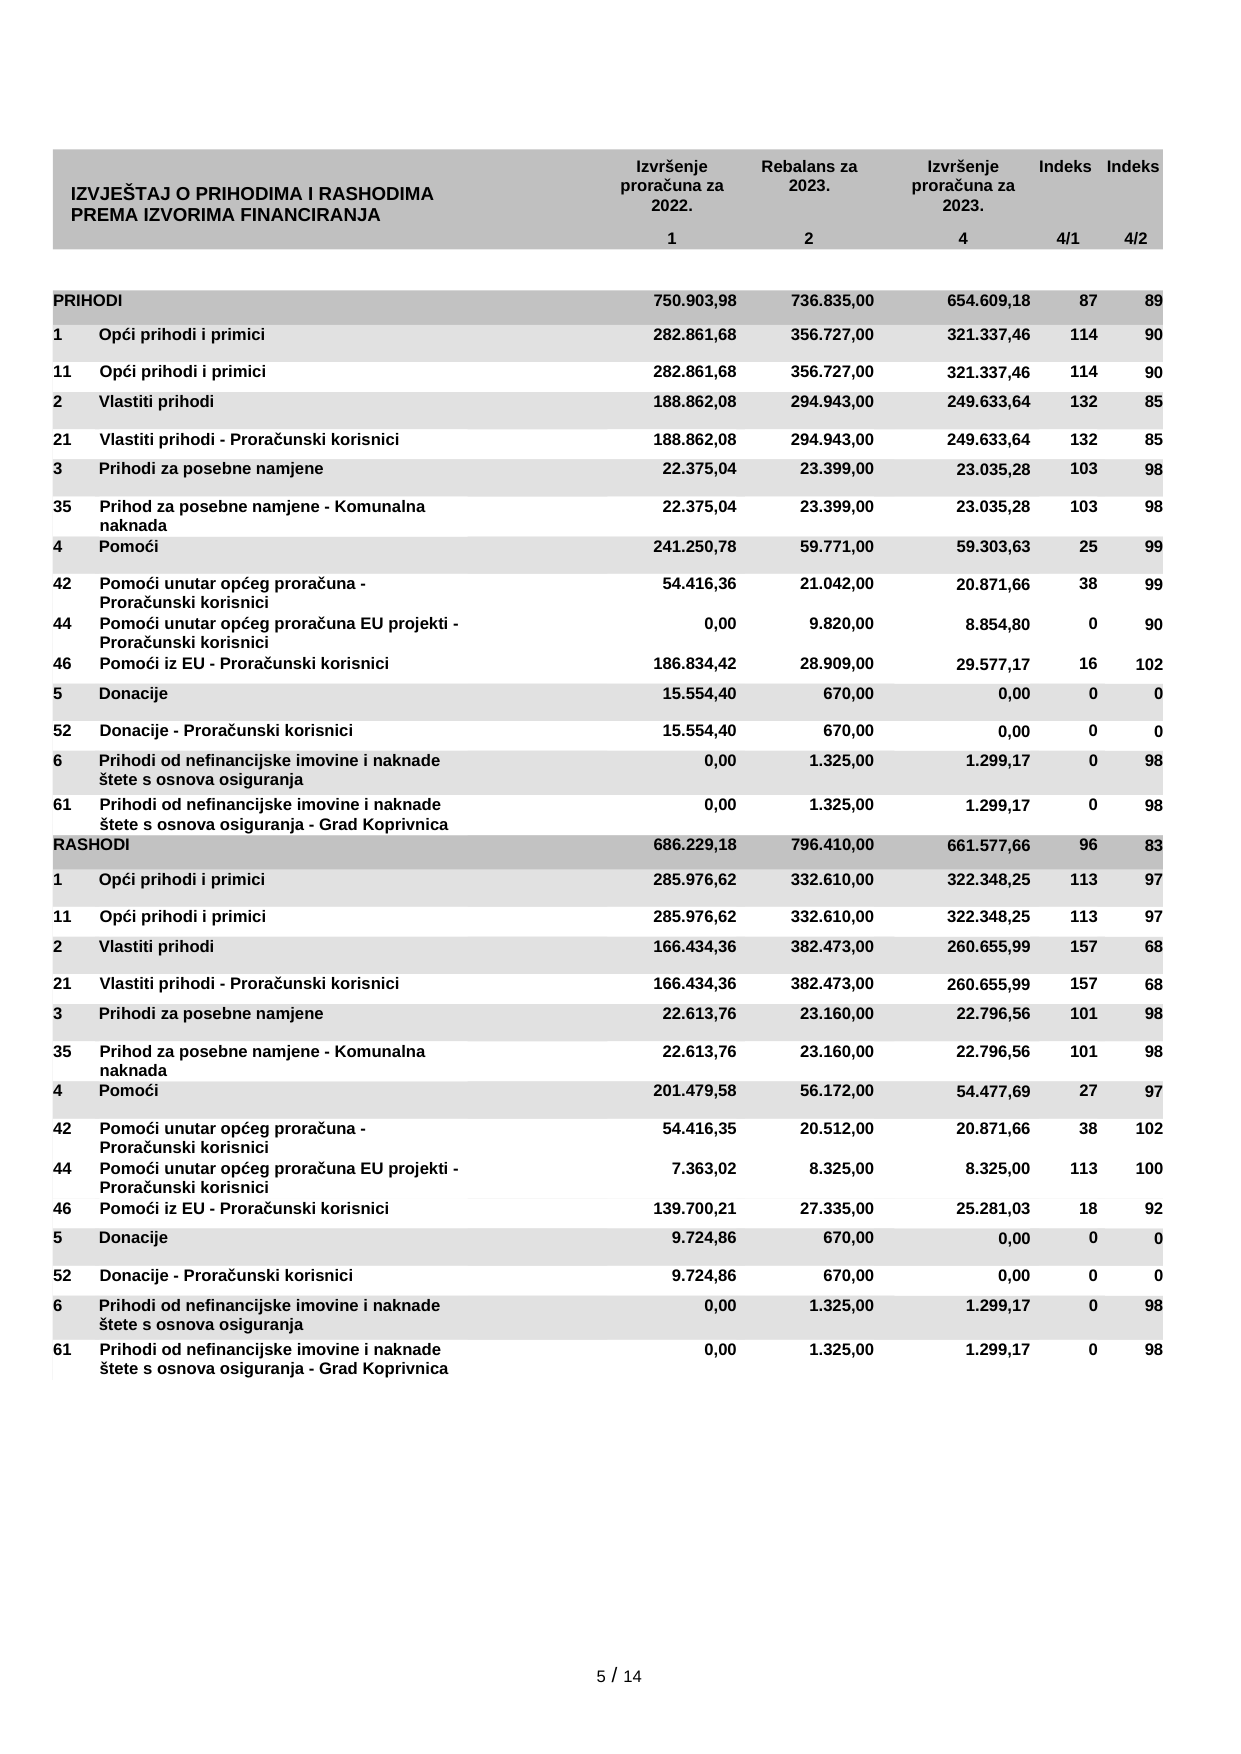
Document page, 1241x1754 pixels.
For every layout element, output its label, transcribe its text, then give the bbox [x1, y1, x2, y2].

text 0 [1105, 684, 1163, 703]
text 796.410,00 [745, 835, 874, 854]
text 1 [607, 228, 736, 248]
text 670,00 [745, 1266, 874, 1285]
text Pomoći unutar općeg proračuna EU projekti - [99, 1159, 468, 1178]
text 282.861,68 [607, 325, 736, 344]
text 2023. [745, 176, 874, 195]
text 0,00 [894, 721, 1030, 741]
text 54.416,35 [607, 1119, 736, 1138]
text 321.337,46 [894, 325, 1030, 344]
text 7.363,02 [607, 1159, 736, 1178]
text Pomoći unutar općeg proračuna EU projekti - [99, 614, 468, 633]
text 25 [1039, 537, 1098, 556]
text 85 [1105, 392, 1163, 411]
text Opći prihodi i primici [98, 325, 468, 344]
text Opći prihodi i primici [98, 869, 468, 889]
text Pomoći unutar općeg proračuna - [99, 574, 468, 593]
text 2 [53, 392, 95, 411]
text 249.633,64 [894, 392, 1030, 411]
text naknada [99, 1061, 468, 1080]
text Vlastiti prihodi [98, 937, 468, 956]
text 0,00 [607, 1296, 736, 1315]
text 23.160,00 [745, 1041, 874, 1061]
text Opći prihodi i primici [99, 362, 468, 381]
text 166.434,36 [607, 937, 736, 956]
text 0,00 [607, 751, 736, 770]
text 8.325,00 [745, 1159, 874, 1178]
text 15.554,40 [607, 683, 736, 703]
text 0,00 [894, 684, 1030, 703]
text 54.416,36 [607, 574, 736, 593]
text 90 [1105, 325, 1163, 344]
text 90 [1105, 363, 1163, 382]
text 186.834,42 [607, 654, 736, 673]
text štete s osnova osiguranja [98, 1315, 468, 1334]
text 5 [53, 1228, 95, 1247]
text 188.862,08 [607, 429, 736, 448]
text proračuna za [895, 176, 1031, 195]
text 98 [1105, 1296, 1163, 1315]
text 35 [53, 1041, 95, 1061]
text 6 [53, 751, 95, 770]
text 332.610,00 [745, 869, 874, 889]
text Izvršenje [895, 157, 1031, 176]
text 0 [1039, 683, 1098, 703]
text 654.609,18 [894, 291, 1030, 310]
text 2023. [895, 195, 1031, 214]
text Prihodi od nefinancijske imovine i naknade [99, 1340, 468, 1359]
text 6 [53, 1296, 95, 1315]
text Vlastiti prihodi - Proračunski korisnici [99, 429, 468, 448]
text Prihod za posebne namjene - Komunalna [99, 1041, 468, 1061]
text 5 / 14 [451, 1663, 787, 1687]
text 27.335,00 [745, 1199, 874, 1218]
text 1.299,17 [894, 751, 1030, 770]
text 260.655,99 [894, 974, 1030, 994]
text 686.229,18 [607, 835, 737, 854]
text 101 [1039, 1004, 1098, 1023]
text 132 [1039, 429, 1097, 448]
text 44 [53, 614, 95, 633]
text 16 [1039, 654, 1097, 673]
text 27 [1039, 1081, 1098, 1100]
text 83 [1105, 835, 1163, 854]
text Prihodi za posebne namjene [98, 459, 468, 478]
text 98 [1105, 796, 1163, 815]
text 9.820,00 [745, 614, 874, 633]
text 98 [1105, 1004, 1163, 1023]
text 285.976,62 [607, 907, 736, 926]
text Vlastiti prihodi - Proračunski korisnici [99, 974, 468, 993]
text Donacije - Proračunski korisnici [99, 1266, 468, 1285]
text Pomoći [98, 1081, 468, 1100]
text 113 [1039, 907, 1097, 926]
text 1.325,00 [745, 795, 874, 814]
text 87 [1039, 290, 1097, 309]
text Rebalans za [745, 157, 874, 176]
text Prihodi za posebne namjene [98, 1004, 468, 1023]
text Donacije [98, 683, 468, 703]
text Proračunski korisnici [99, 1178, 468, 1197]
text 356.727,00 [745, 362, 874, 381]
text 1 [53, 325, 95, 344]
text 332.610,00 [745, 907, 874, 926]
text 21 [53, 974, 95, 993]
text štete s osnova osiguranja [98, 770, 468, 789]
text 102 [1105, 1119, 1163, 1138]
text 21.042,00 [745, 574, 874, 593]
text 0 [1039, 795, 1097, 814]
text 68 [1105, 937, 1163, 956]
text 2022. [607, 195, 736, 214]
text Pomoći iz EU - Proračunski korisnici [99, 1199, 468, 1218]
text 4/1 [1041, 228, 1095, 248]
text 0,00 [607, 795, 736, 814]
text 1.299,17 [894, 1296, 1030, 1315]
text 20.871,66 [894, 574, 1030, 593]
text 22.613,76 [607, 1041, 736, 1061]
text Proračunski korisnici [99, 1138, 468, 1157]
text 11 [53, 907, 95, 926]
text 0 [1039, 751, 1098, 770]
text 23.399,00 [745, 497, 874, 516]
text 132 [1039, 392, 1098, 411]
text 22.375,04 [607, 459, 736, 478]
text 101 [1039, 1041, 1097, 1061]
text 59.303,63 [894, 537, 1030, 556]
text PRIHODI [53, 290, 468, 309]
text 89 [1105, 291, 1163, 310]
text 0 [1039, 721, 1097, 740]
text 98 [1105, 497, 1163, 516]
text 260.655,99 [894, 937, 1030, 956]
text 0 [1105, 1266, 1163, 1285]
text 46 [53, 654, 95, 673]
text štete s osnova osiguranja - Grad Koprivnica [99, 1359, 468, 1378]
text 96 [1039, 835, 1097, 854]
text 42 [53, 1119, 95, 1138]
text 285.976,62 [607, 869, 736, 889]
text 23.399,00 [745, 459, 874, 478]
text 2 [745, 228, 873, 248]
text 23.160,00 [745, 1004, 874, 1023]
text 61 [53, 1340, 95, 1359]
text 0 [1105, 721, 1163, 741]
text 100 [1105, 1159, 1163, 1178]
text štete s osnova osiguranja - Grad Koprivnica [99, 814, 468, 833]
text 157 [1039, 974, 1097, 993]
text Pomoći unutar općeg proračuna - [99, 1119, 468, 1138]
text 0 [1039, 1228, 1098, 1247]
text 157 [1039, 937, 1098, 956]
text 22.796,56 [894, 1042, 1030, 1061]
text 2 [53, 937, 95, 956]
text 8.325,00 [894, 1159, 1030, 1178]
text 20.512,00 [745, 1119, 874, 1138]
text 56.172,00 [745, 1081, 874, 1100]
text 321.337,46 [894, 363, 1030, 382]
text 1.325,00 [745, 751, 874, 770]
text 29.577,17 [894, 654, 1030, 673]
text 61 [53, 795, 95, 814]
text 44 [53, 1159, 95, 1178]
text 4/2 [1108, 228, 1163, 248]
text Opći prihodi i primici [99, 907, 468, 926]
text 90 [1105, 614, 1163, 633]
text 241.250,78 [607, 537, 736, 556]
text Izvršenje [607, 157, 736, 176]
text Donacije [98, 1228, 468, 1247]
text 661.577,66 [894, 835, 1030, 854]
text 103 [1039, 497, 1097, 516]
text 22.796,56 [894, 1004, 1030, 1023]
text 68 [1105, 974, 1163, 994]
text 102 [1105, 654, 1163, 673]
text 1.299,17 [894, 796, 1030, 815]
text 35 [53, 497, 95, 516]
text IZVJEŠTAJ O PRIHODIMA I RASHODIMA [71, 183, 468, 204]
text 9.724,86 [607, 1228, 736, 1247]
text 98 [1105, 1340, 1163, 1359]
text 0 [1039, 1266, 1097, 1285]
text Prihodi od nefinancijske imovine i naknade [98, 751, 468, 770]
text 20.871,66 [894, 1119, 1030, 1138]
text Proračunski korisnici [99, 593, 468, 612]
text 114 [1039, 325, 1098, 344]
text 0 [1039, 1340, 1097, 1359]
text Prihod za posebne namjene - Komunalna [99, 497, 468, 516]
text Donacije - Proračunski korisnici [99, 721, 468, 740]
text Pomoći iz EU - Proračunski korisnici [99, 654, 468, 673]
text 0 [1039, 614, 1097, 633]
text 0,00 [607, 1340, 736, 1359]
text 139.700,21 [607, 1199, 736, 1218]
text 28.909,00 [745, 654, 874, 673]
text 750.903,98 [607, 290, 737, 309]
text 670,00 [745, 683, 874, 703]
text 0,00 [607, 614, 736, 633]
text 38 [1039, 1119, 1097, 1138]
text 11 [53, 362, 95, 381]
text Vlastiti prihodi [98, 392, 468, 411]
text 670,00 [745, 1228, 874, 1247]
text 0 [1105, 1229, 1163, 1248]
text Indeks [1103, 157, 1163, 176]
text 1.325,00 [745, 1296, 874, 1315]
text Proračunski korisnici [99, 633, 468, 652]
text PREMA IZVORIMA FINANCIRANJA [71, 204, 468, 226]
text 1 [53, 869, 95, 889]
text Prihodi od nefinancijske imovine i naknade [98, 1296, 468, 1315]
text 22.613,76 [607, 1004, 736, 1023]
text 103 [1039, 459, 1098, 478]
text 113 [1039, 869, 1098, 889]
text RASHODI [53, 835, 468, 854]
text 38 [1039, 574, 1097, 593]
text 8.854,80 [894, 614, 1030, 633]
text 1.299,17 [894, 1340, 1030, 1359]
text 0,00 [894, 1229, 1030, 1248]
text Prihodi od nefinancijske imovine i naknade [99, 795, 468, 814]
text naknada [99, 516, 468, 535]
text 18 [1039, 1199, 1097, 1218]
text 92 [1105, 1199, 1163, 1218]
text 5 [53, 683, 95, 703]
text 282.861,68 [607, 362, 736, 381]
text 382.473,00 [745, 937, 874, 956]
text 0,00 [894, 1266, 1030, 1285]
text 294.943,00 [745, 429, 874, 448]
text 201.479,58 [607, 1081, 736, 1100]
text 98 [1105, 1042, 1163, 1061]
text 322.348,25 [894, 870, 1030, 889]
text proračuna za [607, 176, 736, 195]
text Indeks [1035, 157, 1095, 176]
text 23.035,28 [894, 497, 1030, 516]
text 356.727,00 [745, 325, 874, 344]
text 249.633,64 [894, 430, 1030, 449]
text 1.325,00 [745, 1340, 874, 1359]
text 97 [1105, 907, 1163, 926]
text 114 [1039, 362, 1097, 381]
text 25.281,03 [894, 1199, 1030, 1218]
text 4 [53, 537, 95, 556]
text 4 [895, 228, 1031, 248]
text 382.473,00 [745, 974, 874, 993]
text 4 [53, 1081, 95, 1100]
text 46 [53, 1199, 95, 1218]
text 21 [53, 429, 95, 448]
text 188.862,08 [607, 392, 736, 411]
text 85 [1105, 430, 1163, 449]
text 97 [1105, 870, 1163, 889]
text 98 [1105, 459, 1163, 479]
text 15.554,40 [607, 721, 736, 740]
text 22.375,04 [607, 497, 736, 516]
text 52 [53, 1266, 95, 1285]
text 23.035,28 [894, 459, 1030, 479]
text 59.771,00 [745, 537, 874, 556]
text 113 [1039, 1159, 1097, 1178]
text 54.477,69 [894, 1082, 1030, 1101]
text 99 [1105, 574, 1163, 593]
text 736.835,00 [745, 290, 874, 309]
text 322.348,25 [894, 907, 1030, 926]
text 98 [1105, 751, 1163, 770]
text 97 [1105, 1082, 1163, 1101]
text 166.434,36 [607, 974, 736, 993]
text 99 [1105, 537, 1163, 556]
text 52 [53, 721, 95, 740]
text 0 [1039, 1296, 1098, 1315]
text 294.943,00 [745, 392, 874, 411]
text Pomoći [98, 537, 468, 556]
text 670,00 [745, 721, 874, 740]
text 3 [53, 459, 95, 478]
text 9.724,86 [607, 1266, 736, 1285]
text 3 [53, 1004, 95, 1023]
text 42 [53, 574, 95, 593]
